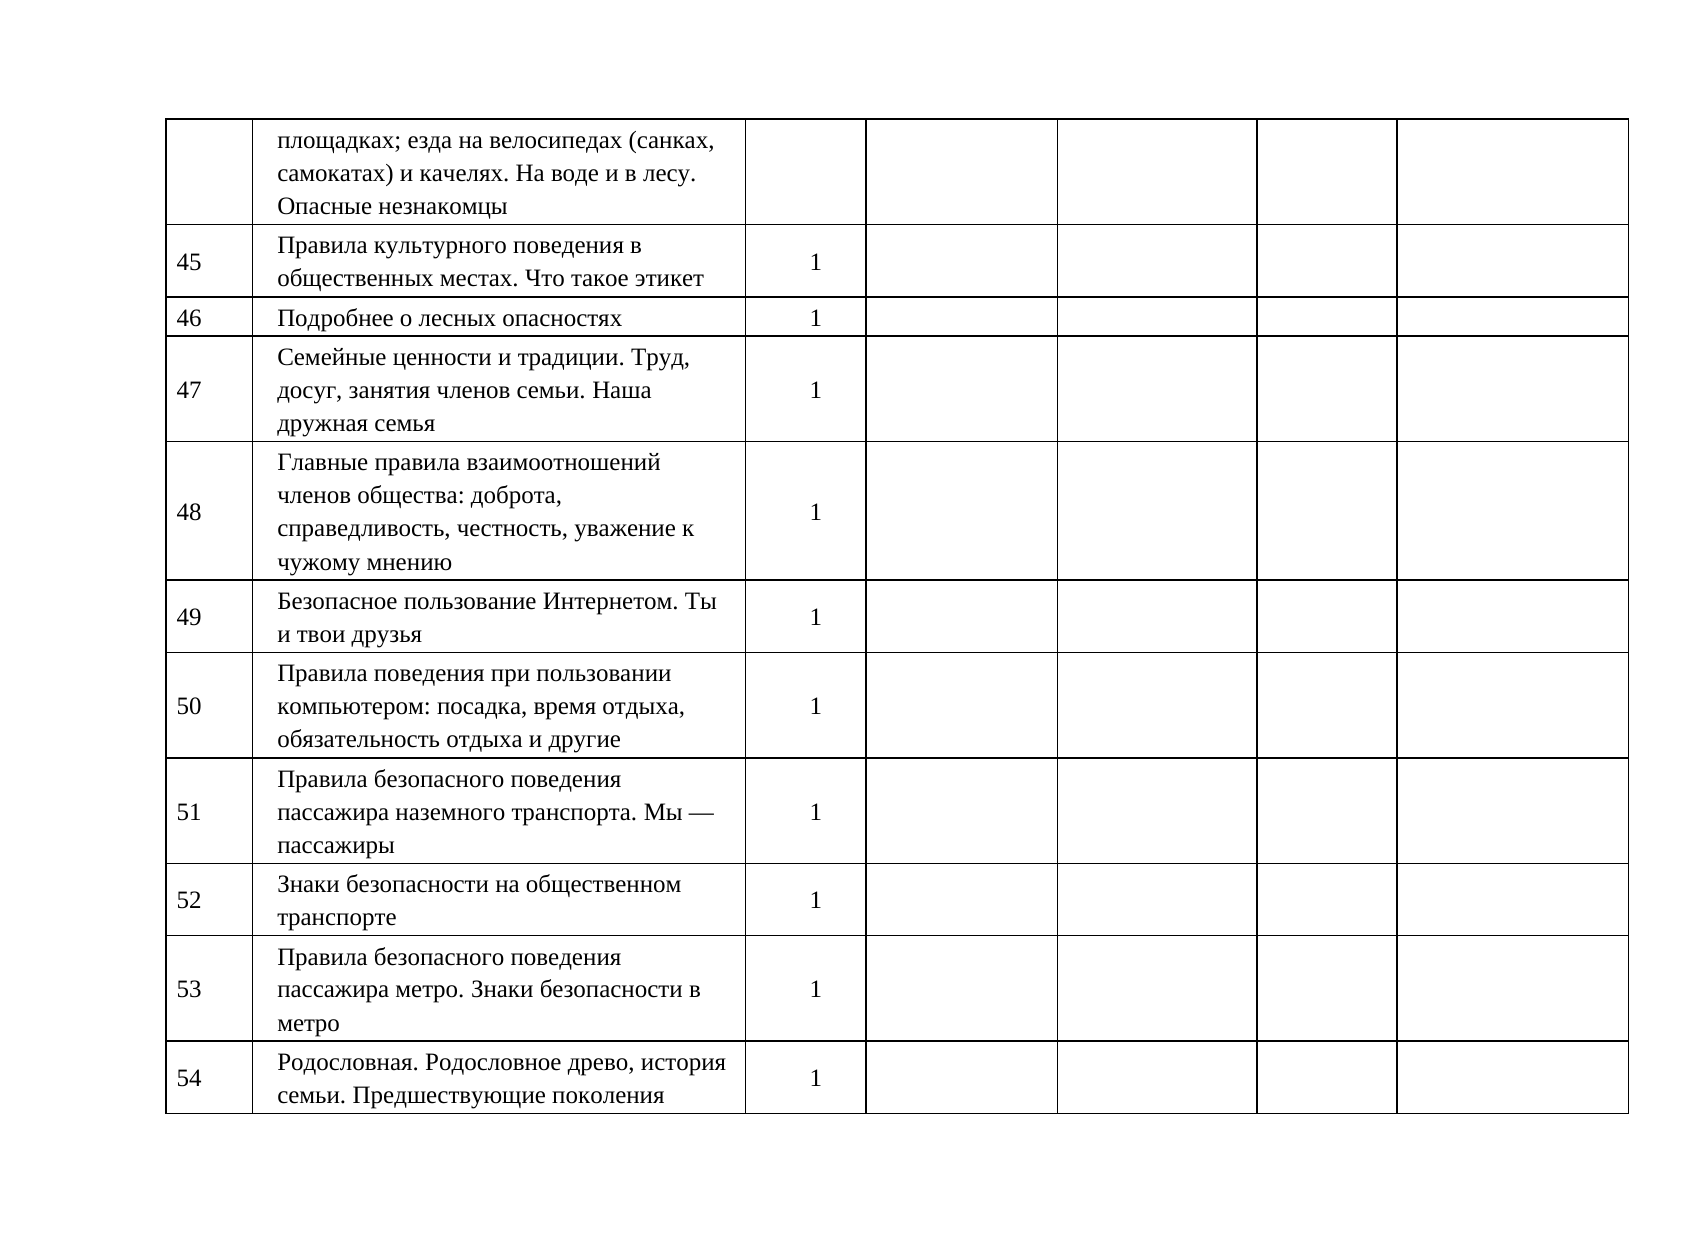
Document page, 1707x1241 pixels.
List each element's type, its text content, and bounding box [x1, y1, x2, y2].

table_cell [1258, 120, 1396, 223]
table_cell [1398, 225, 1628, 296]
table_cell [1258, 225, 1396, 296]
table_cell [867, 1042, 1057, 1113]
table_cell [1058, 120, 1256, 223]
table_cell Семейные ценности и традиции. Труд, досуг, занятия членов семьи. Наша дружная семья [253, 337, 745, 441]
table_cell 1 [746, 225, 865, 296]
table_cell [1398, 298, 1628, 335]
table_cell Правила поведения при пользовании компьютером: посадка, время отдыха, обязательность отдыха и другие [253, 653, 745, 757]
table_cell Безопасное пользование Интернетом. Ты и твои друзья [253, 581, 745, 652]
table_cell 52 [167, 864, 252, 935]
table_cell [1398, 337, 1628, 441]
table_cell [1058, 225, 1256, 296]
table_cell [1058, 442, 1256, 579]
table_cell 1 [746, 759, 865, 862]
table_cell 48 [167, 442, 252, 579]
table_cell [1058, 936, 1256, 1040]
table_cell [1058, 759, 1256, 862]
table_cell [867, 864, 1057, 935]
table_cell Родословная. Родословное древо, история семьи. Предшествующие поколения [253, 1042, 745, 1113]
table_cell [1258, 653, 1396, 757]
table_cell [1398, 581, 1628, 652]
table_cell [1398, 864, 1628, 935]
table_cell [867, 225, 1057, 296]
table_cell 1 [746, 864, 865, 935]
table_cell [1258, 864, 1396, 935]
table_cell [1398, 1042, 1628, 1113]
table_cell [1398, 120, 1628, 223]
table_cell [867, 759, 1057, 862]
table_cell [1058, 653, 1256, 757]
table_cell 1 [746, 1042, 865, 1113]
table_cell [1258, 337, 1396, 441]
table_cell [1258, 936, 1396, 1040]
table_cell 44 [167, 120, 252, 223]
table_cell 1 [746, 936, 865, 1040]
table_cell 1 [746, 298, 865, 335]
table_cell [867, 120, 1057, 223]
table_cell [867, 936, 1057, 1040]
table_cell 1 [746, 653, 865, 757]
table_cell Подробнее о лесных опасностях [253, 298, 745, 335]
table_cell [1258, 442, 1396, 579]
table_cell 1 [746, 442, 865, 579]
table_cell [867, 653, 1057, 757]
table_cell [1058, 337, 1256, 441]
table_cell 50 [167, 653, 252, 757]
table_cell 51 [167, 759, 252, 862]
table_cell 1 [746, 337, 865, 441]
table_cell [253, 120, 745, 223]
table_cell 1 [746, 581, 865, 652]
table_cell [1398, 759, 1628, 862]
table_cell 1 [746, 120, 865, 223]
table_cell Правила безопасного поведения пассажира метро. Знаки безопасности в метро [253, 936, 745, 1040]
table_cell [867, 442, 1057, 579]
table_cell [1398, 442, 1628, 579]
table_cell [1258, 581, 1396, 652]
table_cell 47 [167, 337, 252, 441]
table_cell [1398, 936, 1628, 1040]
table_cell 54 [167, 1042, 252, 1113]
table_cell Правила безопасного поведения пассажира наземного транспорта. Мы — пассажиры [253, 759, 745, 862]
table_cell [867, 298, 1057, 335]
table_cell Знаки безопасности на общественном транспорте [253, 864, 745, 935]
table_cell [1058, 581, 1256, 652]
table_cell 53 [167, 936, 252, 1040]
table_cell [1258, 759, 1396, 862]
table_cell 45 [167, 225, 252, 296]
table_cell [1258, 1042, 1396, 1113]
table_cell Правила культурного поведения в общественных местах. Что такое этикет [253, 225, 745, 296]
table_cell [867, 581, 1057, 652]
table_cell [1398, 653, 1628, 757]
table_cell [1058, 864, 1256, 935]
table_cell 46 [167, 298, 252, 335]
table_cell 49 [167, 581, 252, 652]
table_cell [1058, 1042, 1256, 1113]
table_cell [867, 337, 1057, 441]
table_cell [1058, 298, 1256, 335]
table_cell Главные правила взаимоотношений членов общества: доброта, справедливость, честность, уважение к чужому мнению [253, 442, 745, 579]
table_cell [1258, 298, 1396, 335]
